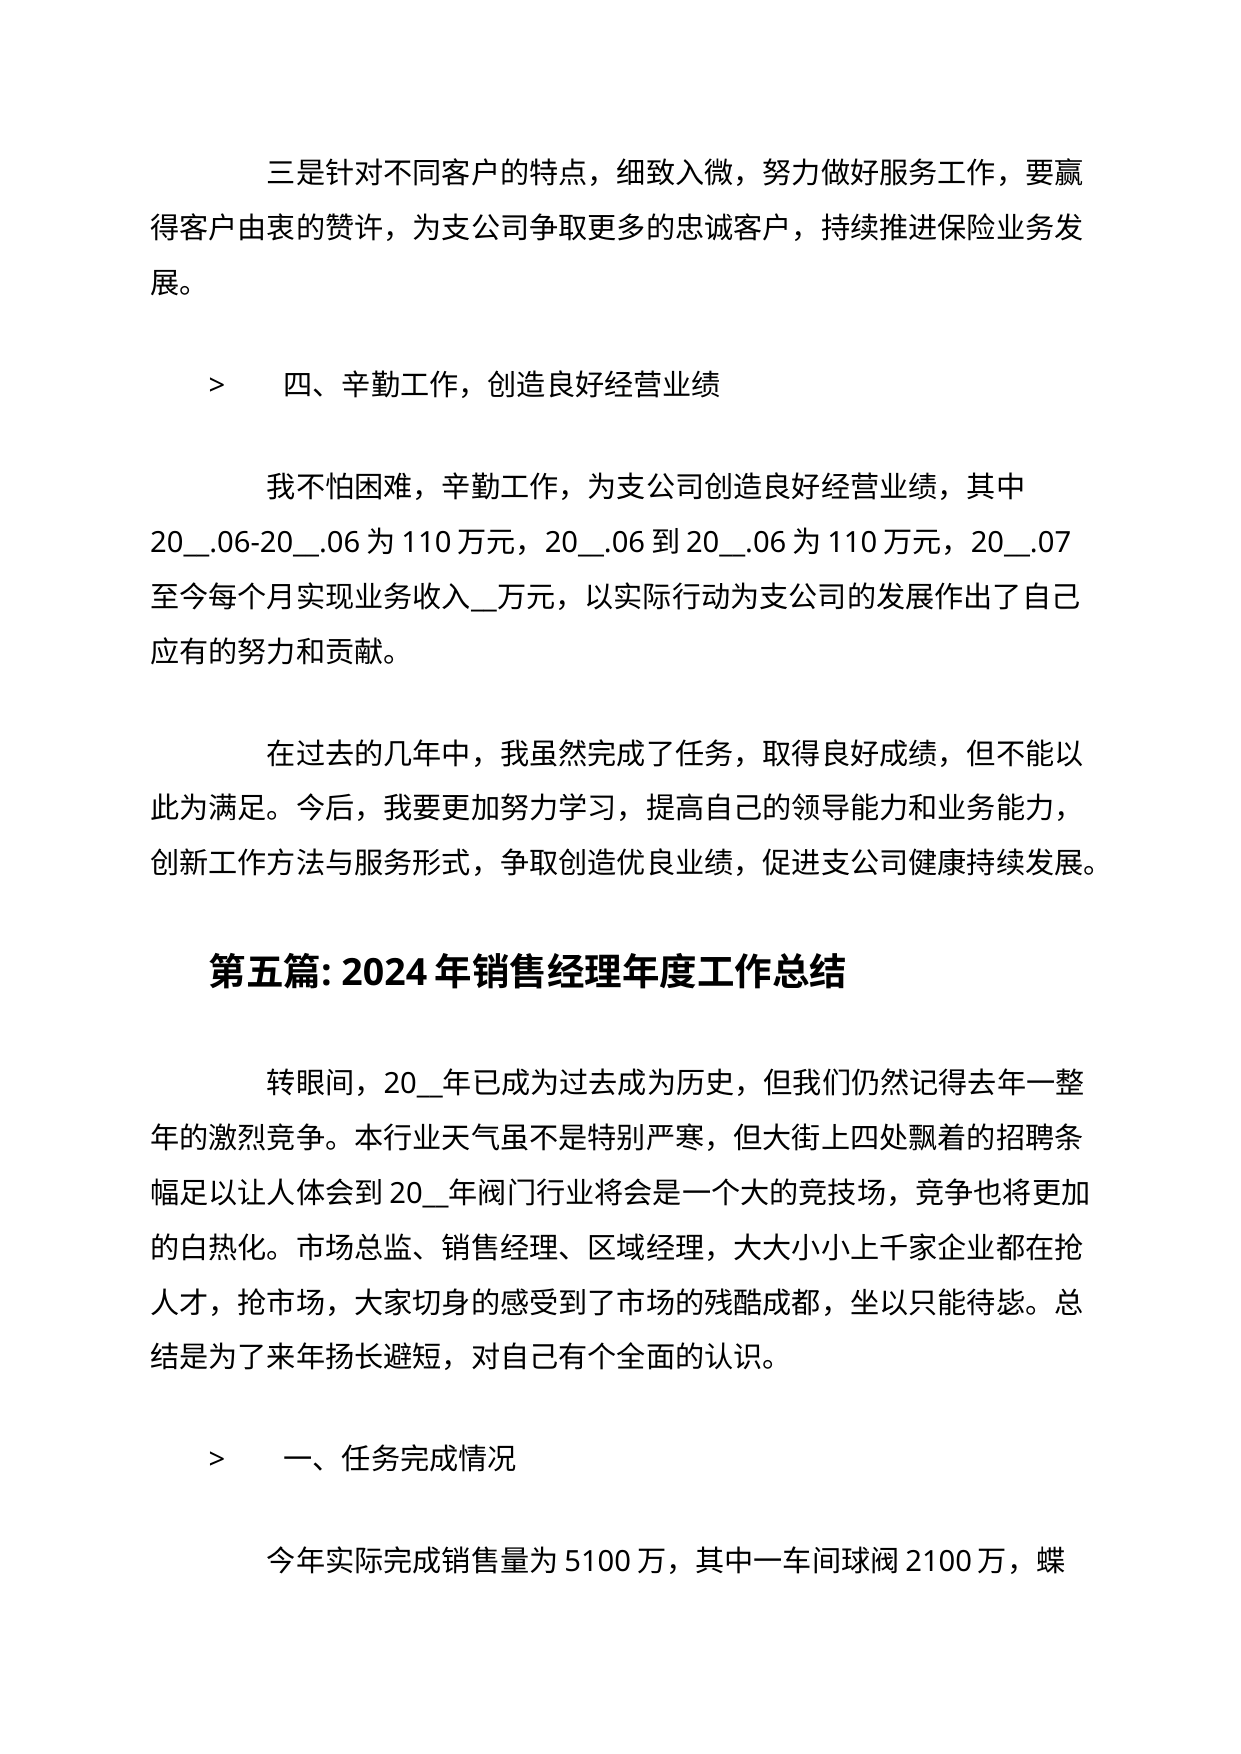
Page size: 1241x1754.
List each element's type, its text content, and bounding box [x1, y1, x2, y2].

text 第五篇: 2024年销售经理年度工作总结 [150, 942, 1090, 996]
text > 一、任务完成情况 [150, 1436, 1090, 1478]
text > 四、辛勤工作，创造良好经营业绩 [150, 362, 1090, 404]
text 在过去的几年中，我虽然完成了任务，取得良好成绩，但不能以此为满足。今后，我要更加努力学习，提高自己的领导能力和业务能力，创新工作方法与服务形式，争取创造优良业绩，促进支公司健康持续发展。 [150, 730, 1090, 882]
text 我不怕困难，辛勤工作，为支公司创造良好经营业绩，其中20__.06-20__.06为110万元，20__.06到20__.06为110万元，20__.07至今每个月实现业务收入__万元，以实际行动为支公司的发展作出了自己应有的努力和贡献。 [150, 463, 1090, 671]
text 三是针对不同客户的特点，细致入微，努力做好服务工作，要赢得客户由衷的赞许，为支公司争取更多的忠诚客户，持续推进保险业务发展。 [150, 150, 1090, 302]
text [150, 1538, 1090, 1580]
text 转眼间，20__年已成为过去成为历史，但我们仍然记得去年一整年的激烈竞争。本行业天气虽不是特别严寒，但大街上四处飘着的招聘条幅足以让人体会到20__年阀门行业将会是一个大的竞技场，竞争也将更加的白热化。市场总监、销售经理、区域经理，大大小小上千家企业都在抢人才，抢市场，大家切身的感受到了市场的残酷成都，坐以只能待毖。总结是为了来年扬长避短，对自己有个全面的认识。 [150, 1059, 1090, 1376]
